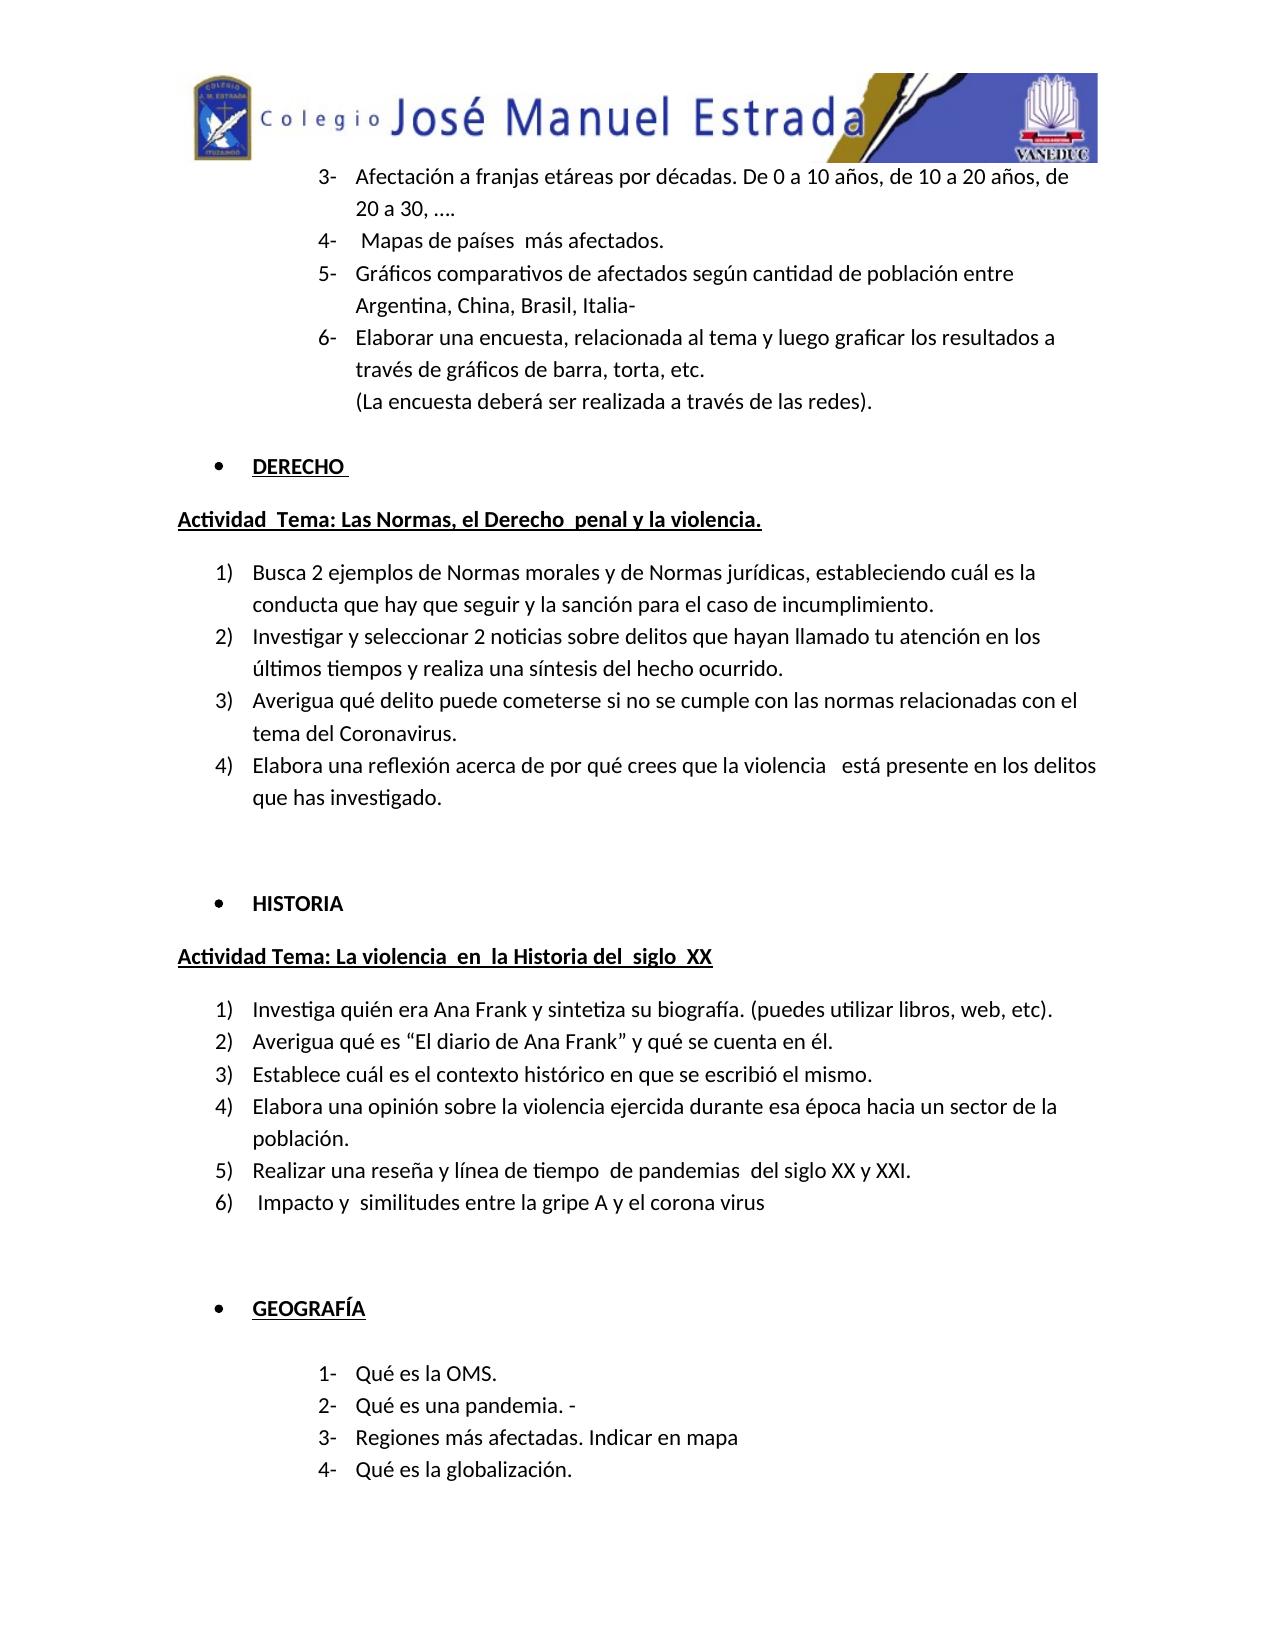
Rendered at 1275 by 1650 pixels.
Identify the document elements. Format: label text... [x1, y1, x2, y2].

list Establece cuál es el contexto histórico en que se escribió el mismo. [215, 1060, 1098, 1088]
list Elabora una reflexión acerca de por qué crees que la violencia está presente en los delitos que has investigado. [215, 751, 1098, 811]
text Actividad Tema: La violencia en la Historia del siglo XX [177, 942, 1098, 970]
list Impacto y similitudes entre la gripe A y el corona virus [215, 1188, 1098, 1216]
list GEOGRAFÍA [215, 1294, 1098, 1322]
picture [177, 73, 1098, 163]
list Regiones más afectadas. Indicar en mapa [318, 1423, 1098, 1451]
list Qué es una pandemia. - [318, 1391, 1098, 1419]
list Busca 2 ejemplos de Normas morales y de Normas jurídicas, estableciendo cuál es la conducta que hay que seguir y la sanción para el caso de incumplimiento. [215, 558, 1098, 618]
list Gráficos comparativos de afectados según cantidad de población entre Argentina, China, Brasil, Italia- [318, 259, 1098, 319]
list Qué es la globalización. [318, 1455, 1098, 1483]
list HISTORIA [215, 889, 1098, 917]
list Investiga quién era Ana Frank y sintetiza su biografía. (puedes utilizar libros, web, etc). [215, 995, 1098, 1023]
list Investigar y seleccionar 2 noticias sobre delitos que hayan llamado tu atención en los últimos tiempos y realiza una síntesis del hecho ocurrido. [215, 622, 1098, 682]
list Elabora una opinión sobre la violencia ejercida durante esa época hacia un sector de la población. [215, 1092, 1098, 1152]
list DERECHO [215, 452, 1098, 480]
list Realizar una reseña y línea de tiempo de pandemias del siglo XX y XXI. [215, 1156, 1098, 1184]
list Mapas de países más afectados. [318, 227, 1098, 254]
list Averigua qué delito puede cometerse si no se cumple con las normas relacionadas con el tema del Coronavirus. [215, 687, 1098, 747]
list Elaborar una encuesta, relacionada al tema y luego graficar los resultados a través de gráficos de barra, torta, etc. [318, 323, 1098, 383]
list Qué es la OMS. [318, 1359, 1098, 1387]
list Afectación a franjas etáreas por décadas. De 0 a 10 años, de 10 a 20 años, de 20 a 30, …. [318, 163, 1098, 222]
list Averigua qué es “El diario de Ana Frank” y qué se cuenta en él. [215, 1027, 1098, 1056]
text Actividad Tema: Las Normas, el Derecho penal y la violencia. [177, 505, 1098, 533]
list (La encuesta deberá ser realizada a través de las redes). [355, 387, 1098, 416]
